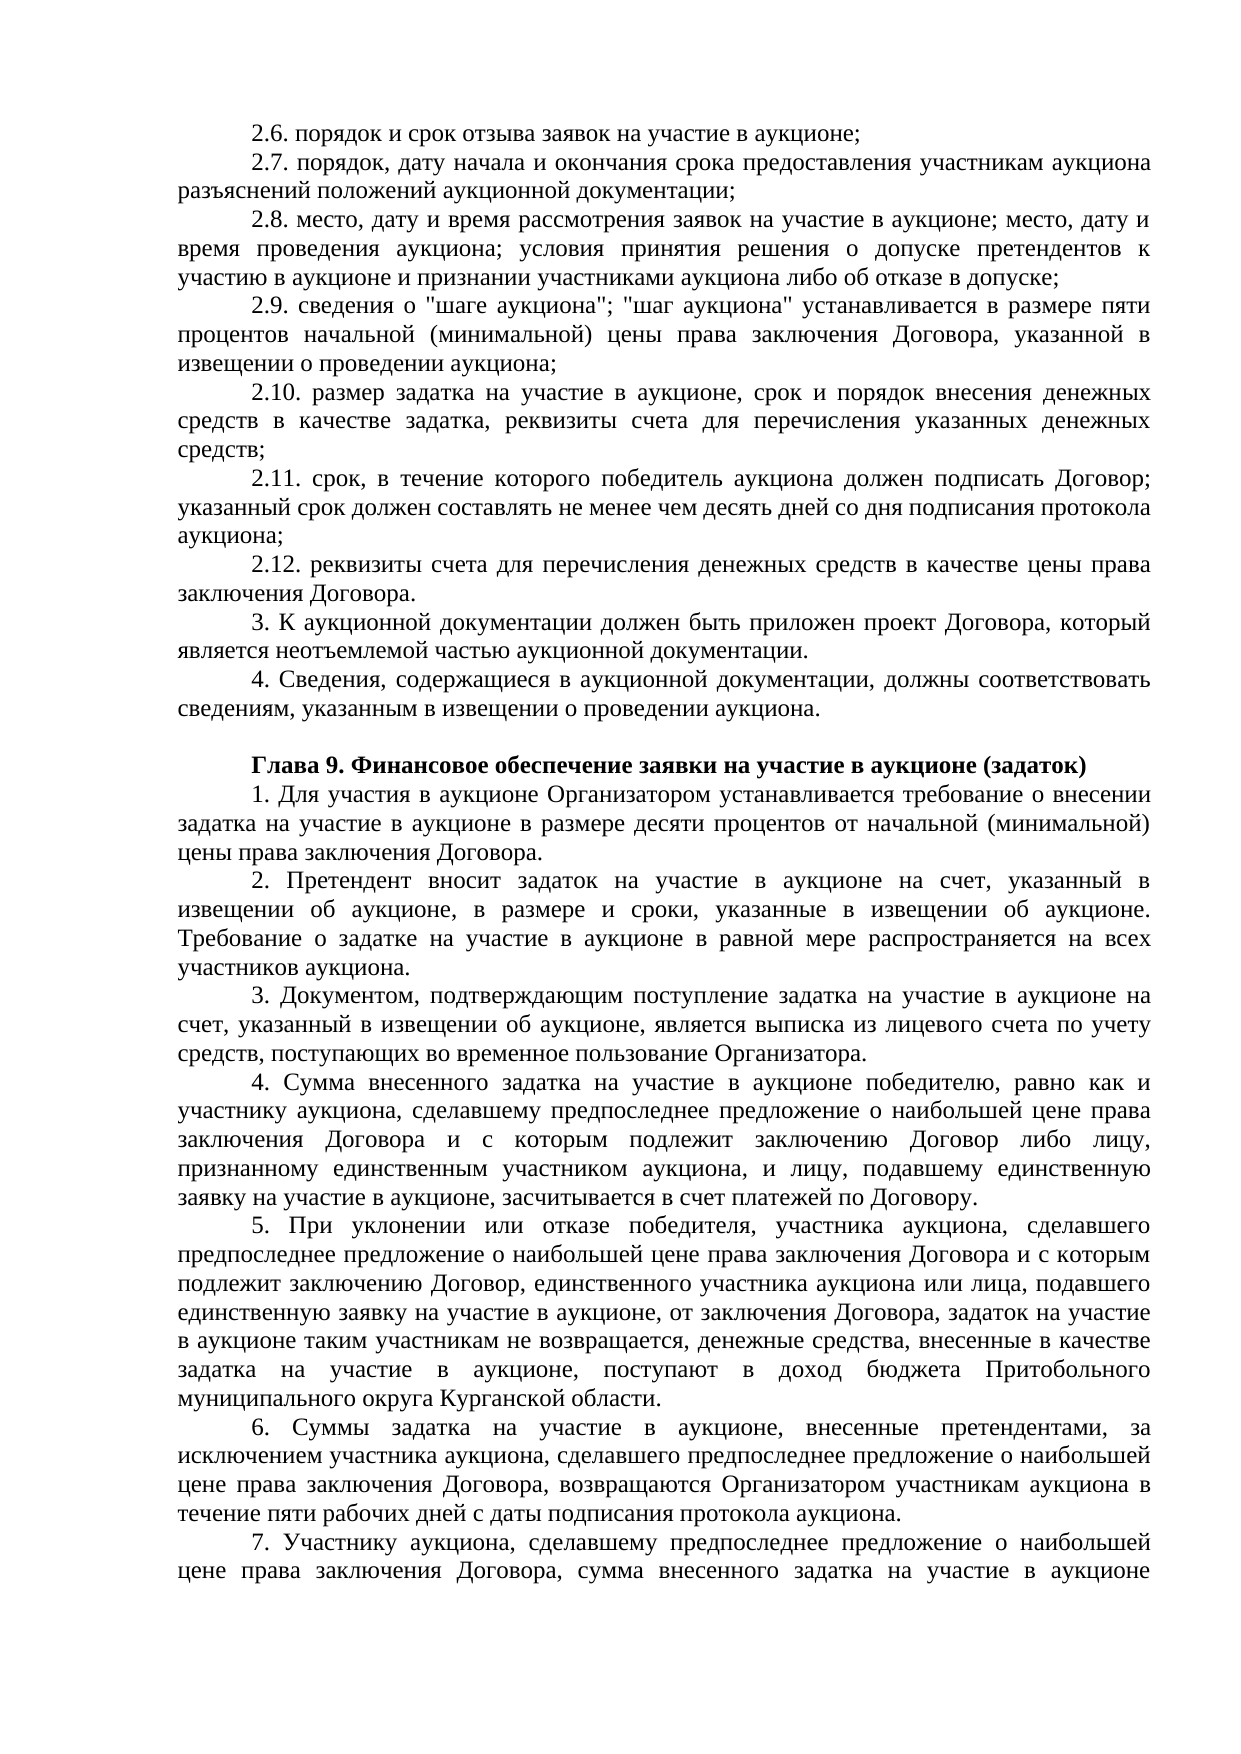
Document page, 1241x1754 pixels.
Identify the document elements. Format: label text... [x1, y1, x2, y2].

text 2.12. реквизиты счета для перечисления денежных средств в качестве цены права заключения Договора. [177, 549, 1152, 607]
text 4. Сумма внесенного задатка на участие в аукционе победителю, равно как и участнику аукциона, сделавшему предпоследнее предложение о наибольшей цене права заключения Договора и с которым подлежит заключению Договор либо лицу, признанному единственным участником аукциона, и лицу, подавшему единственную заявку на участие в аукционе, засчитывается в счет платежей по Договору. [177, 1067, 1152, 1211]
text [177, 1527, 1152, 1584]
text 3. Документом, подтверждающим поступление задатка на участие в аукционе на счет, указанный в извещении об аукционе, является выписка из лицевого счета по учету средств, поступающих во временное пользование Организатора. [177, 981, 1152, 1067]
text 2.11. срок, в течение которого победитель аукциона должен подписать Договор; указанный срок должен составлять не менее чем десять дней со дня подписания протокола аукциона; [177, 463, 1152, 549]
text 5. При уклонении или отказе победителя, участника аукциона, сделавшего предпоследнее предложение о наибольшей цене права заключения Договора и с которым подлежит заключению Договор, единственного участника аукциона или лица, подавшего единственную заявку на участие в аукционе, от заключения Договора, задаток на участие в аукционе таким участникам не возвращается, денежные средства, внесенные в качестве задатка на участие в аукционе, поступают в доход бюджета Притобольного муниципального округа Курганской области. [177, 1211, 1152, 1412]
text 2. Претендент вносит задаток на участие в аукционе на счет, указанный в извещении об аукционе, в размере и сроки, указанные в извещении об аукционе. Требование о задатке на участие в аукционе в равной мере распространяется на всех участников аукциона. [177, 866, 1152, 981]
text 3. К аукционной документации должен быть приложен проект Договора, который является неотъемлемой частью аукционной документации. [177, 607, 1152, 664]
text 2.10. размер задатка на участие в аукционе, срок и порядок внесения денежных средств в качестве задатка, реквизиты счета для перечисления указанных денежных средств; [177, 377, 1152, 463]
text 1. Для участия в аукционе Организатором устанавливается требование о внесении задатка на участие в аукционе в размере десяти процентов от начальной (минимальной) цены права заключения Договора. [177, 779, 1152, 866]
text 2.8. место, дату и время рассмотрения заявок на участие в аукционе; место, дату и время проведения аукциона; условия принятия решения о допуске претендентов к участию в аукционе и признании участниками аукциона либо об отказе в допуске; [177, 204, 1152, 291]
text 4. Сведения, содержащиеся в аукционной документации, должны соответствовать сведениям, указанным в извещении о проведении аукциона. [177, 664, 1152, 722]
text Глава 9. Финансовое обеспечение заявки на участие в аукционе (задаток) [177, 751, 1152, 779]
text 2.7. порядок, дату начала и окончания срока предоставления участникам аукциона разъяснений положений аукционной документации; [177, 147, 1152, 204]
text 2.9. сведения о "шаге аукциона"; "шаг аукциона" устанавливается в размере пяти процентов начальной (минимальной) цены права заключения Договора, указанной в извещении о проведении аукциона; [177, 291, 1152, 377]
text 2.6. порядок и срок отзыва заявок на участие в аукционе; [177, 118, 1152, 147]
text 6. Суммы задатка на участие в аукционе, внесенные претендентами, за исключением участника аукциона, сделавшего предпоследнее предложение о наибольшей цене права заключения Договора, возвращаются Организатором участникам аукциона в течение пяти рабочих дней с даты подписания протокола аукциона. [177, 1412, 1152, 1527]
